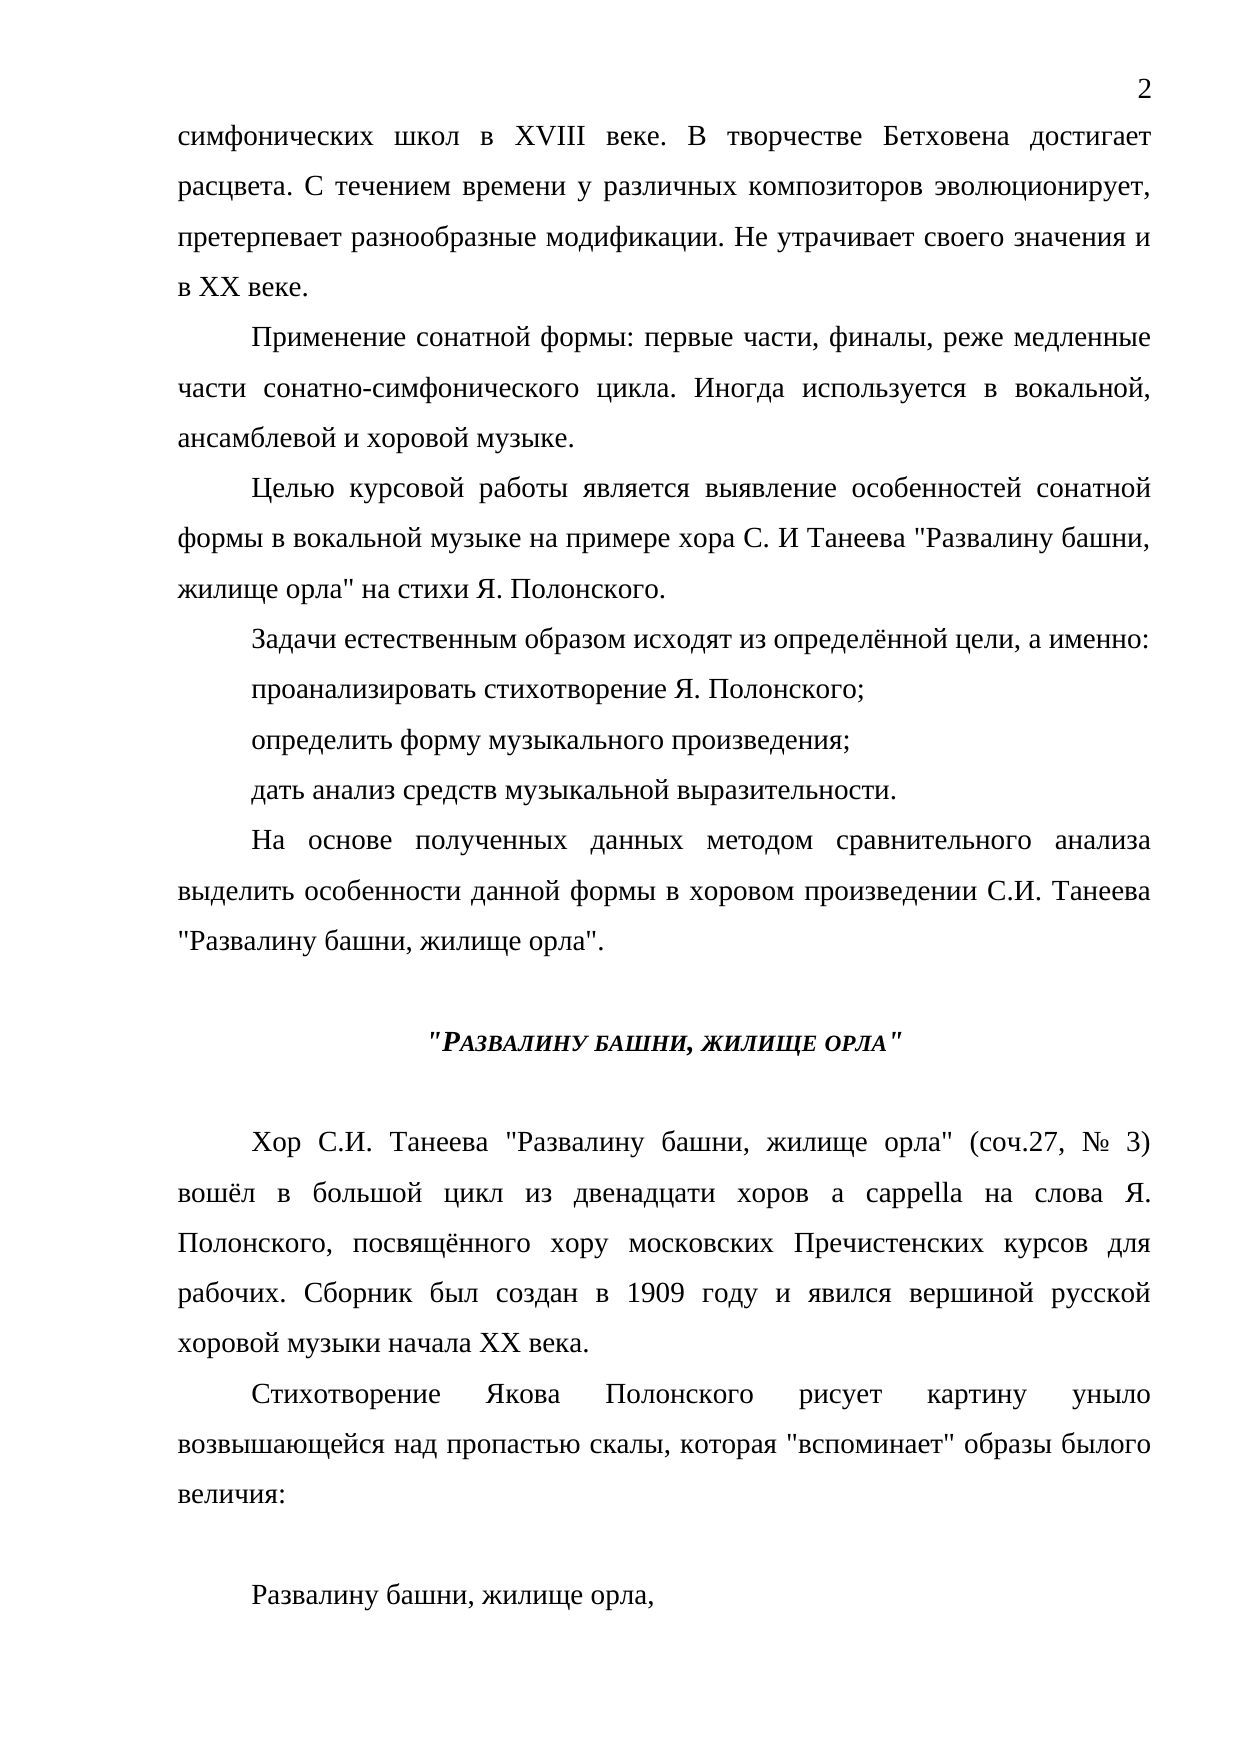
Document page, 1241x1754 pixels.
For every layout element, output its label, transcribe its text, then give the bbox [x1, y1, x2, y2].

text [177, 118, 1152, 303]
text Задачи естественным образом исходят из определённой цели, а именно: [177, 621, 1152, 655]
text Стихотворение Якова Полонского рисует картину уныло возвышающейся над пропастью скалы, которая "вспоминает" образы былого величия: [177, 1376, 1152, 1510]
text дать анализ средств музыкальной выразительности. [177, 772, 1152, 806]
text Целью курсовой работы является выявление особенностей сонатной формы в вокальной музыке на примере хора С. И Танеева "Развалину башни, жилище орла" на стихи Я. Полонского. [177, 470, 1152, 604]
text определить форму музыкального произведения; [177, 722, 1152, 755]
text Хор С.И. Танеева "Развалину башни, жилище орла" (соч.27, № 3) вошёл в большой цикл из двенадцати хоров a cappella на слова Я. Полонского, посвящённого хору московских Пречистенских курсов для рабочих. Сборник был создан в 1909 году и явился вершиной русской хоровой музыки начала XX века. [177, 1124, 1152, 1359]
text проанализировать стихотворение Я. Полонского; [177, 672, 1152, 705]
text Применение сонатной формы: первые части, финалы, реже медленные части сонатно-симфонического цикла. Иногда используется в вокальной, ансамблевой и хоровой музыке. [177, 319, 1152, 453]
text Развалину башни, жилище орла, [177, 1577, 1152, 1611]
subtitle "Развалину башни, жилище орла" [177, 1024, 1152, 1057]
text На основе полученных данных методом сравнительного анализа выделить особенности данной формы в хоровом произведении С.И. Танеева "Развалину башни, жилище орла". [177, 822, 1152, 957]
